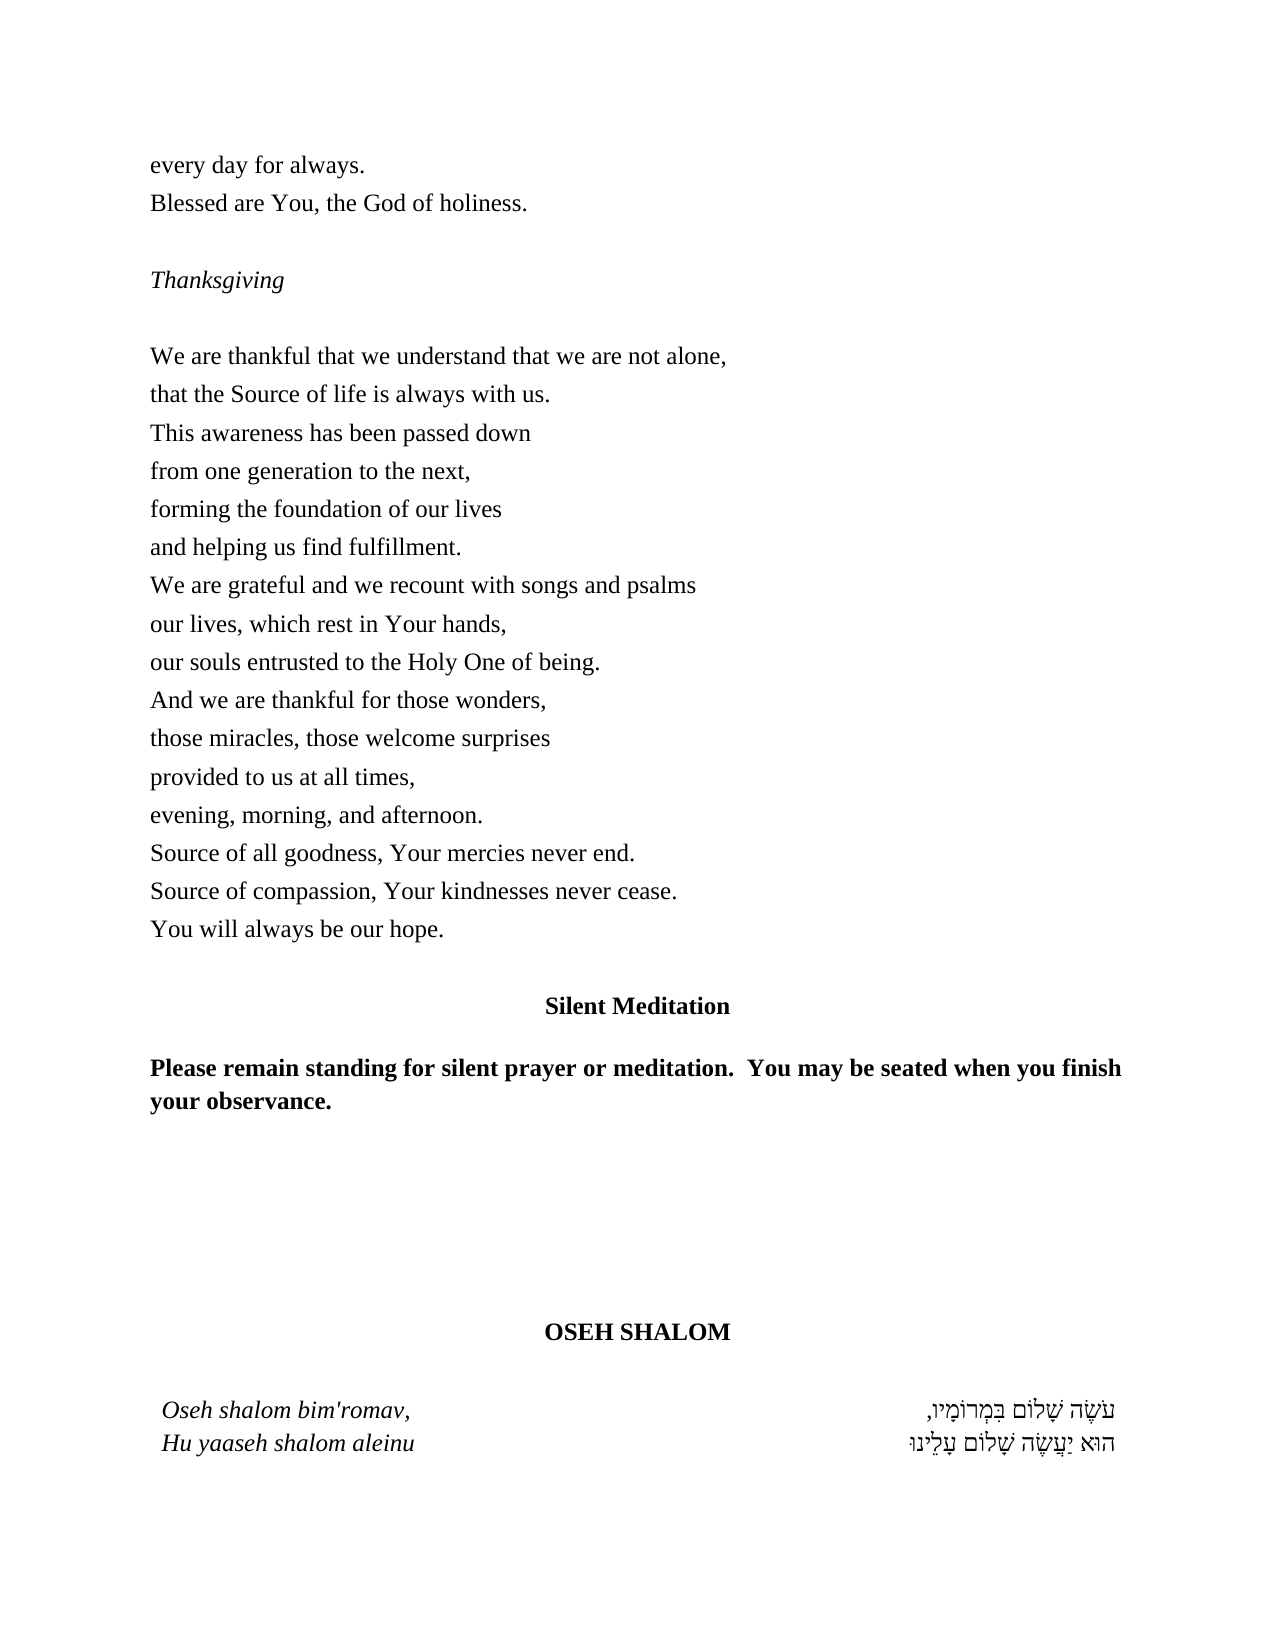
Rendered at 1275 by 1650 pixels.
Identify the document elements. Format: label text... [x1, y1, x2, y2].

text We are grateful and we recount with songs and psalms [150, 571, 1125, 599]
text provided to us at all times, [150, 762, 1125, 790]
text Please remain standing for silent prayer or meditation. You may be seated when you finish your observance. [150, 1053, 1125, 1114]
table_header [152, 1385, 638, 1472]
text Silent Meditation [150, 991, 1125, 1020]
text forming the foundation of our lives [150, 494, 1125, 523]
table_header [640, 1385, 1125, 1472]
text our lives, which rest in Your hands, [150, 609, 1125, 637]
text Source of all goodness, Your mercies never end. [150, 838, 1125, 867]
text our souls entrusted to the Holy One of being. [150, 647, 1125, 676]
text We are thankful that we understand that we are not alone, [150, 341, 1125, 370]
text evening, morning, and afternoon. [150, 800, 1125, 829]
text And we are thankful for those wonders, [150, 685, 1125, 714]
text from one generation to the next, [150, 456, 1125, 484]
text every day for always. [150, 150, 1125, 179]
text You will always be our hope. [150, 914, 1125, 943]
text Source of compassion, Your kindnesses never cease. [150, 876, 1125, 905]
text those miracles, those welcome surprises [150, 723, 1125, 752]
text that the Source of life is always with us. [150, 379, 1125, 408]
text Blessed are You, the God of holiness. [150, 188, 1125, 217]
text This awareness has been passed down [150, 418, 1125, 446]
text and helping us find fulfillment. [150, 532, 1125, 561]
text Thanksgiving [150, 265, 1125, 293]
text OSEH SHALOM [150, 1317, 1125, 1346]
